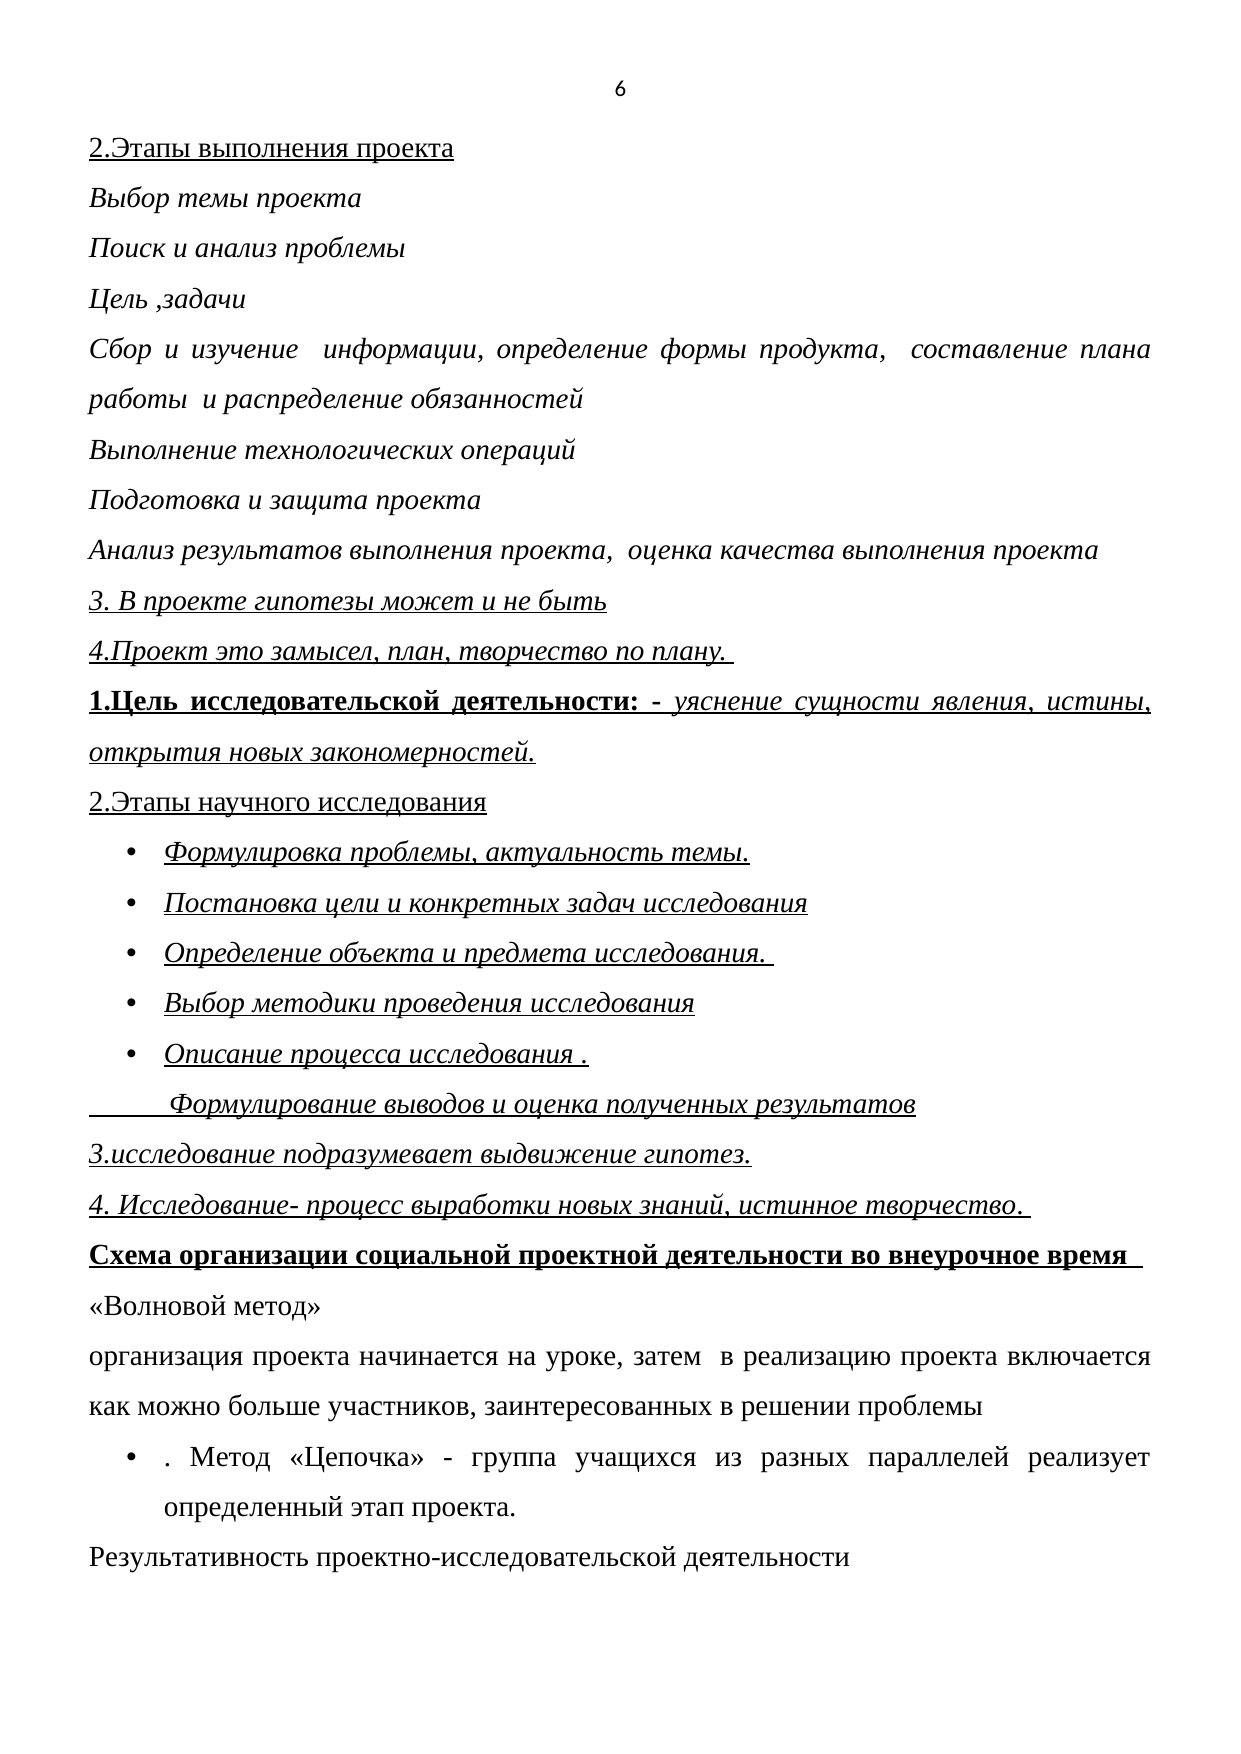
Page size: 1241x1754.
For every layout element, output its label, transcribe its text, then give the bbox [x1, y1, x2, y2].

text Цель ,задачи [89, 281, 1152, 314]
text Схема организации социальной проектной деятельности во внеурочное время [89, 1237, 1152, 1271]
list Определение объекта и предмета исследования. [126, 935, 1152, 969]
list . Метод «Цепочка» - группа учащихся из разных параллелей реализует определенный этап проекта. [126, 1438, 1152, 1522]
text организация проекта начинается на уроке, затем в реализацию проекта включается как можно больше участников, заинтересованных в решении проблемы [89, 1338, 1152, 1422]
text Выбор темы проекта [89, 180, 1152, 214]
text 1.Цель исследовательской деятельности: - уяснение сущности явления, истины, открытия новых закономерностей. [89, 683, 1152, 767]
text 4. Исследование- процесс выработки новых знаний, истинное творчество. [89, 1187, 1152, 1221]
list Описание процесса исследования . [126, 1036, 1152, 1069]
text 3.исследование подразумевает выдвижение гипотез. [89, 1137, 1152, 1170]
list Постановка цели и конкретных задач исследования [126, 885, 1152, 918]
text Результативность проектно-исследовательской деятельности [89, 1539, 1152, 1573]
text Сбор и изучение информации, определение формы продукта, составление плана работы и распределение обязанностей [89, 331, 1152, 415]
text Формулирование выводов и оценка полученных результатов [89, 1086, 1152, 1120]
text 2.Этапы выполнения проекта [89, 130, 1152, 163]
text 3. В проекте гипотезы может и не быть [89, 583, 1152, 616]
list Формулировка проблемы, актуальность темы. [126, 834, 1152, 868]
text 4.Проект это замысел, план, творчество по плану. [89, 633, 1152, 667]
text Поиск и анализ проблемы [89, 231, 1152, 264]
text Выполнение технологических операций [89, 432, 1152, 465]
text «Волновой метод» [89, 1288, 1152, 1321]
text 2.Этапы научного исследования [89, 784, 1152, 817]
text Анализ результатов выполнения проекта, оценка качества выполнения проекта [89, 532, 1152, 566]
list Выбор методики проведения исследования [126, 986, 1152, 1019]
text Подготовка и защита проекта [89, 482, 1152, 516]
